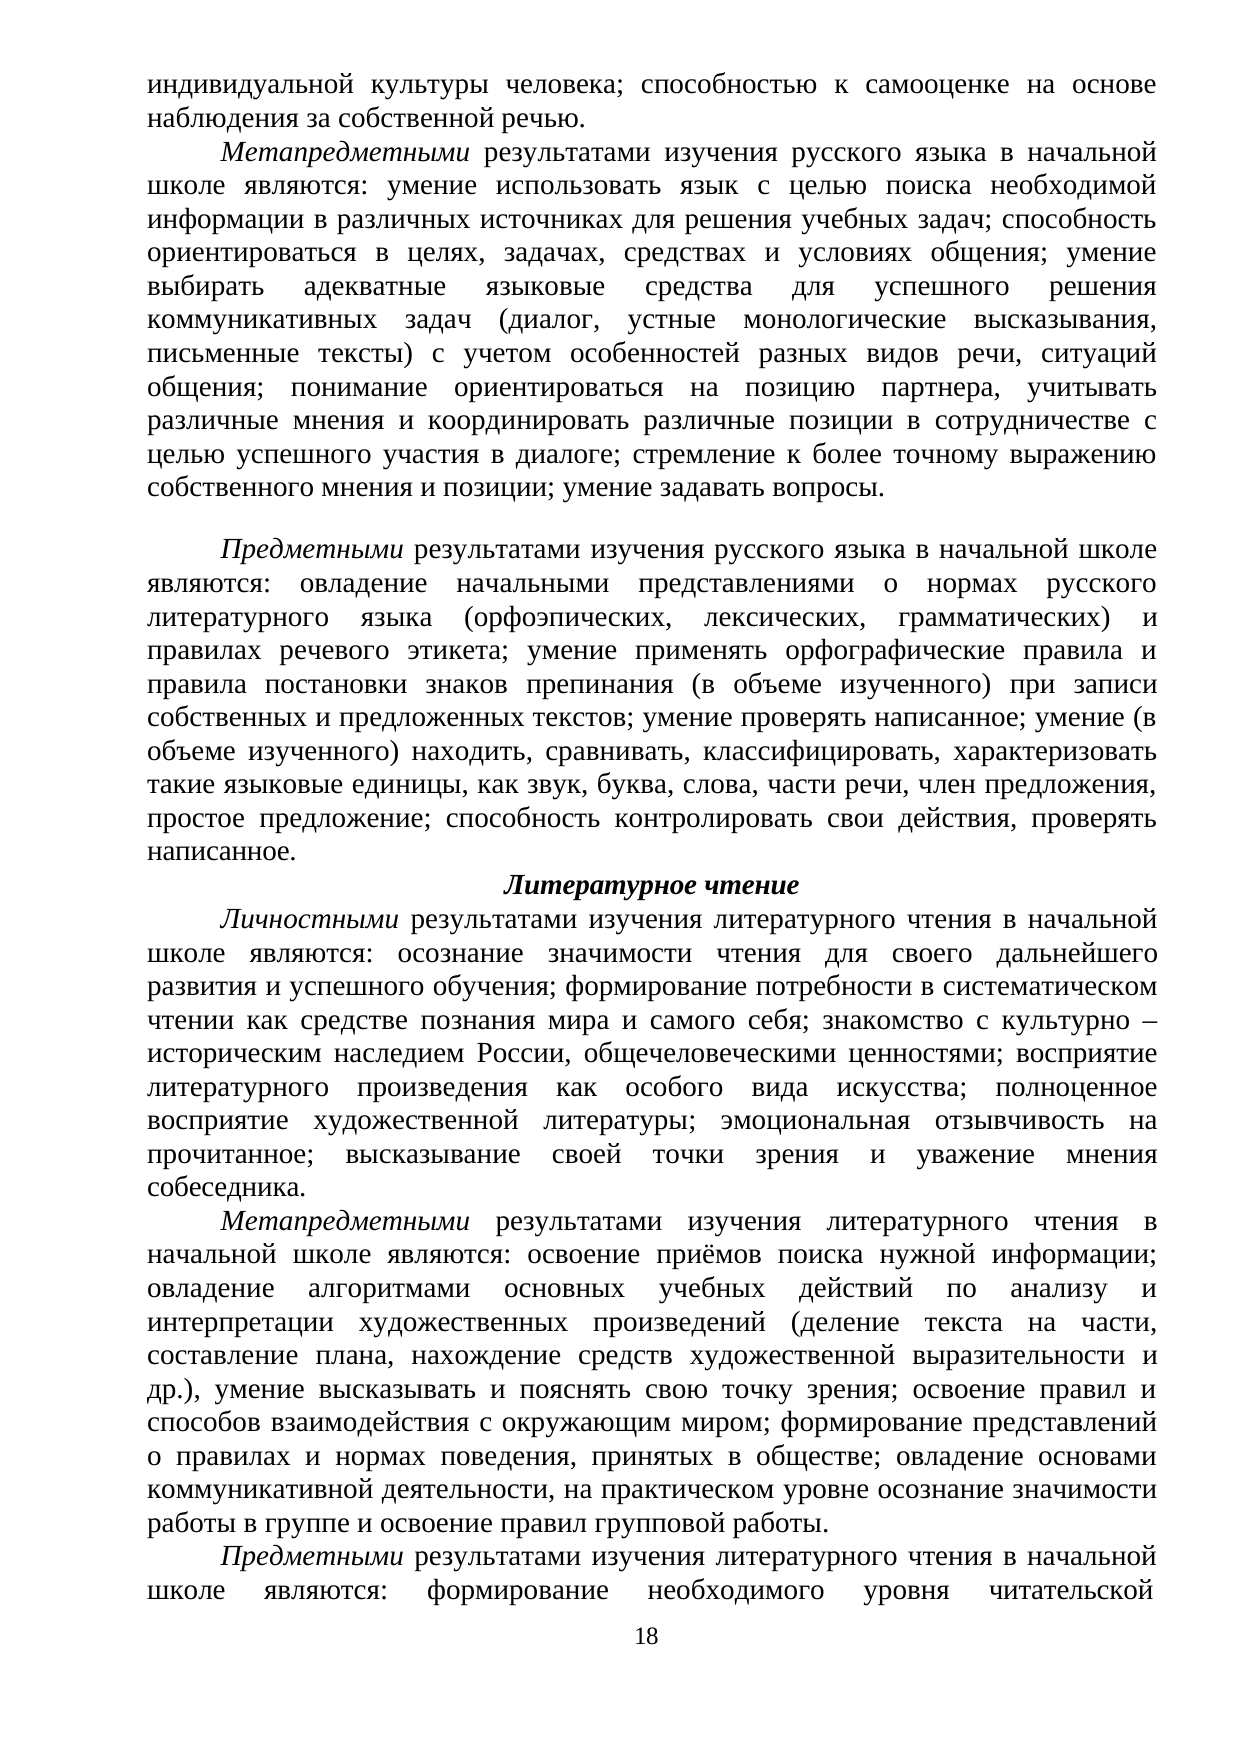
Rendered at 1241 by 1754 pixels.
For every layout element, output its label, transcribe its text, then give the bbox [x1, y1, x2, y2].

text Метапредметными результатами изучения русского языка в начальной школе являются: умение использовать язык с целью поиска необходимой информации в различных источниках для решения учебных задач; способность ориентироваться в целях, задачах, средствах и условиях общения; умение выбирать адекватные языковые средства для успешного решения коммуникативных задач (диалог, устные монологические высказывания, письменные тексты) с учетом особенностей разных видов речи, ситуаций общения; понимание ориентироваться на позицию партнера, учитывать различные мнения и координировать различные позиции в сотрудничестве с целью успешного участия в диалоге; стремление к более точному выражению собственного мнения и позиции; умение задавать вопросы. [147, 134, 1158, 503]
text Метапредметными результатами изучения литературного чтения в начальной школе являются: освоение приёмов поиска нужной информации; овладение алгоритмами основных учебных действий по анализу и интерпретации художественных произведений (деление текста на части, составление плана, нахождение средств художественной выразительности и др.), умение высказывать и пояснять свою точку зрения; освоение правил и способов взаимодействия с окружающим миром; формирование представлений о правилах и нормах поведения, принятых в обществе; овладение основами коммуникативной деятельности, на практическом уровне осознание значимости работы в группе и освоение правил групповой работы. [147, 1203, 1158, 1538]
text Личностными результатами изучения литературного чтения в начальной школе являются: осознание значимости чтения для своего дальнейшего развития и успешного обучения; формирование потребности в систематическом чтении как средстве познания мира и самого себя; знакомство с культурно – историческим наследием России, общечеловеческими ценностями; восприятие литературного произведения как особого вида искусства; полноценное восприятие художественной литературы; эмоциональная отзывчивость на прочитанное; высказывание своей точки зрения и уважение мнения собеседника. [147, 901, 1158, 1203]
subtitle Литературное чтение [504, 868, 1234, 901]
text Предметными результатами изучения русского языка в начальной школе являются: овладение начальными представлениями о нормах русского литературного языка (орфоэпических, лексических, грамматических) и правилах речевого этикета; умение применять орфографические правила и правила постановки знаков препинания (в объеме изученного) при записи собственных и предложенных текстов; умение проверять написанное; умение (в объеме изученного) находить, сравнивать, классифицировать, характеризовать такие языковые единицы, как звук, буква, слова, части речи, член предложения, простое предложение; способность контролировать свои действия, проверять написанное. [147, 532, 1158, 867]
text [147, 67, 1158, 134]
text Предметными результатами изучения литературного чтения в начальной школе являются: формирование необходимого уровня читательской [147, 1538, 1157, 1606]
